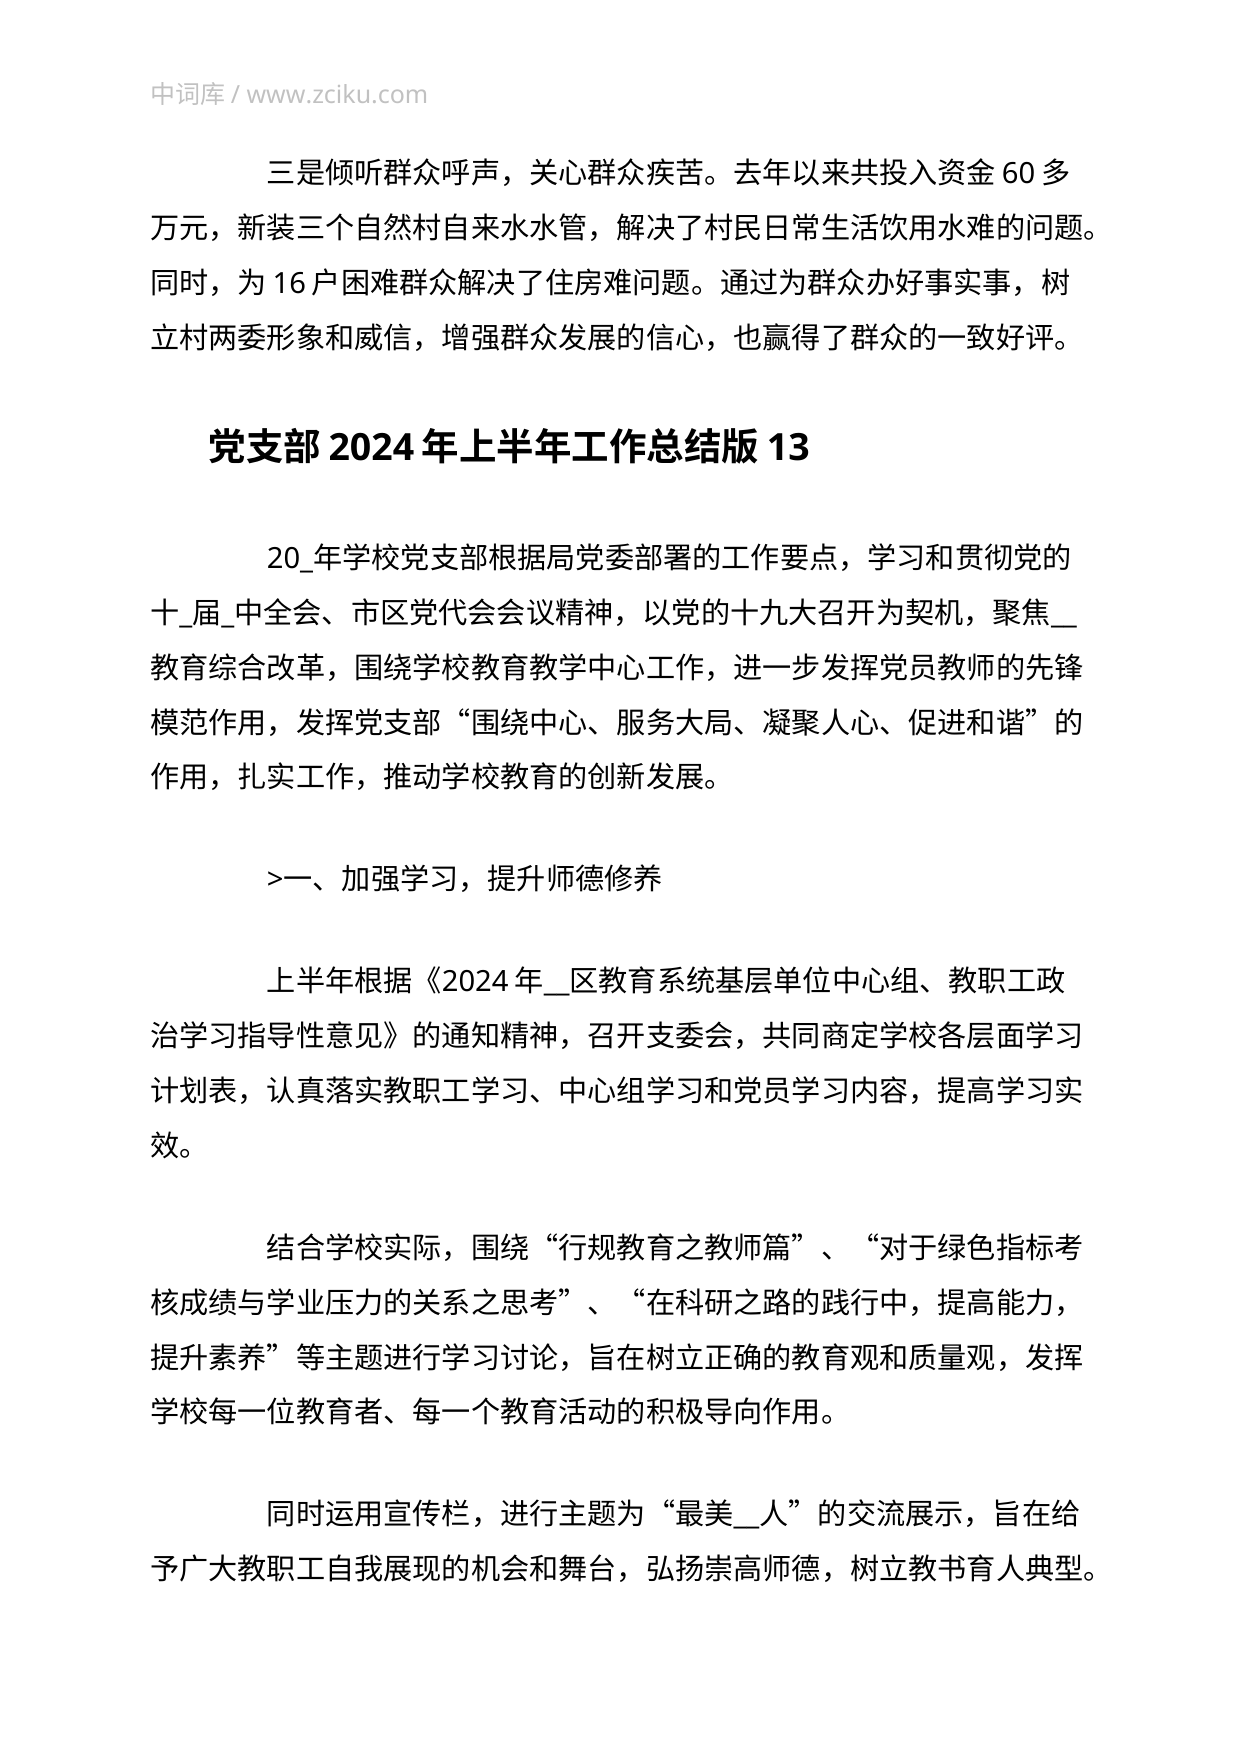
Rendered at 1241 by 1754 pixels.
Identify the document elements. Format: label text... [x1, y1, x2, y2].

text 20_年学校党支部根据局党委部署的工作要点，学习和贯彻党的十_届_中全会、市区党代会会议精神，以党的十九大召开为契机，聚焦__教育综合改革，围绕学校教育教学中心工作，进一步发挥党员教师的先锋模范作用，发挥党支部“围绕中心、服务大局、凝聚人心、促进和谐”的作用，扎实工作，推动学校教育的创新发展。 [150, 534, 1090, 796]
text 党支部2024年上半年工作总结版13 [150, 417, 1090, 471]
text >一、加强学习，提升师德修养 [150, 856, 1090, 898]
text 上半年根据《2024年__区教育系统基层单位中心组、教职工政治学习指导性意见》的通知精神，召开支委会，共同商定学校各层面学习计划表，认真落实教职工学习、中心组学习和党员学习内容，提高学习实效。 [150, 958, 1090, 1165]
text 结合学校实际，围绕“行规教育之教师篇”、“对于绿色指标考核成绩与学业压力的关系之思考”、“在科研之路的践行中，提高能力，提升素养”等主题进行学习讨论，旨在树立正确的教育观和质量观，发挥学校每一位教育者、每一个教育活动的积极导向作用。 [150, 1224, 1090, 1431]
text 三是倾听群众呼声，关心群众疾苦。去年以来共投入资金60多万元，新装三个自然村自来水水管，解决了村民日常生活饮用水难的问题。同时，为16户困难群众解决了住房难问题。通过为群众办好事实事，树立村两委形象和威信，增强群众发展的信心，也赢得了群众的一致好评。 [150, 150, 1090, 357]
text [150, 1491, 1090, 1588]
